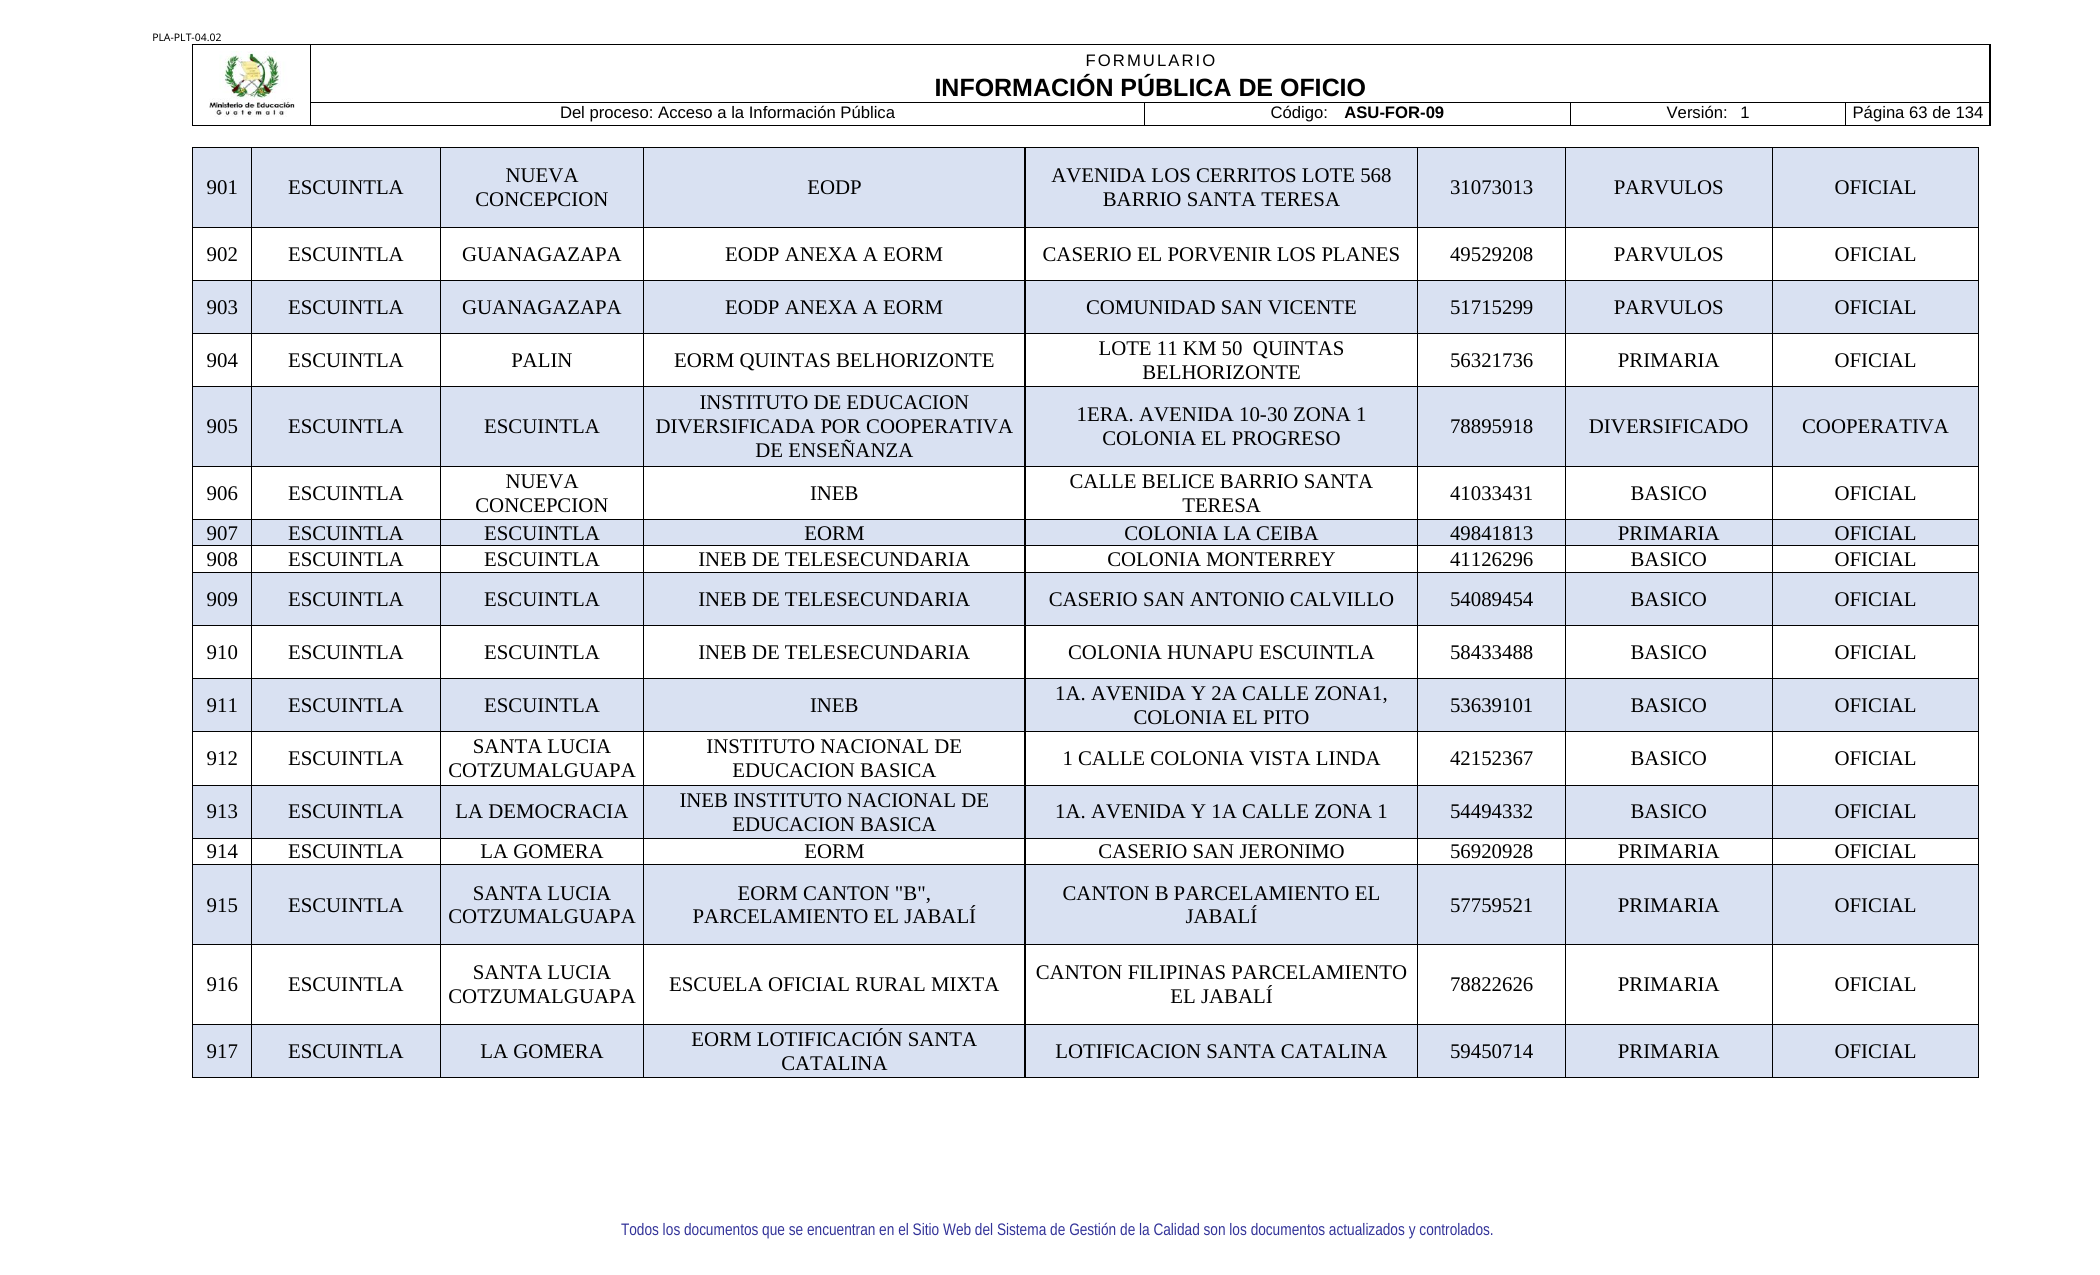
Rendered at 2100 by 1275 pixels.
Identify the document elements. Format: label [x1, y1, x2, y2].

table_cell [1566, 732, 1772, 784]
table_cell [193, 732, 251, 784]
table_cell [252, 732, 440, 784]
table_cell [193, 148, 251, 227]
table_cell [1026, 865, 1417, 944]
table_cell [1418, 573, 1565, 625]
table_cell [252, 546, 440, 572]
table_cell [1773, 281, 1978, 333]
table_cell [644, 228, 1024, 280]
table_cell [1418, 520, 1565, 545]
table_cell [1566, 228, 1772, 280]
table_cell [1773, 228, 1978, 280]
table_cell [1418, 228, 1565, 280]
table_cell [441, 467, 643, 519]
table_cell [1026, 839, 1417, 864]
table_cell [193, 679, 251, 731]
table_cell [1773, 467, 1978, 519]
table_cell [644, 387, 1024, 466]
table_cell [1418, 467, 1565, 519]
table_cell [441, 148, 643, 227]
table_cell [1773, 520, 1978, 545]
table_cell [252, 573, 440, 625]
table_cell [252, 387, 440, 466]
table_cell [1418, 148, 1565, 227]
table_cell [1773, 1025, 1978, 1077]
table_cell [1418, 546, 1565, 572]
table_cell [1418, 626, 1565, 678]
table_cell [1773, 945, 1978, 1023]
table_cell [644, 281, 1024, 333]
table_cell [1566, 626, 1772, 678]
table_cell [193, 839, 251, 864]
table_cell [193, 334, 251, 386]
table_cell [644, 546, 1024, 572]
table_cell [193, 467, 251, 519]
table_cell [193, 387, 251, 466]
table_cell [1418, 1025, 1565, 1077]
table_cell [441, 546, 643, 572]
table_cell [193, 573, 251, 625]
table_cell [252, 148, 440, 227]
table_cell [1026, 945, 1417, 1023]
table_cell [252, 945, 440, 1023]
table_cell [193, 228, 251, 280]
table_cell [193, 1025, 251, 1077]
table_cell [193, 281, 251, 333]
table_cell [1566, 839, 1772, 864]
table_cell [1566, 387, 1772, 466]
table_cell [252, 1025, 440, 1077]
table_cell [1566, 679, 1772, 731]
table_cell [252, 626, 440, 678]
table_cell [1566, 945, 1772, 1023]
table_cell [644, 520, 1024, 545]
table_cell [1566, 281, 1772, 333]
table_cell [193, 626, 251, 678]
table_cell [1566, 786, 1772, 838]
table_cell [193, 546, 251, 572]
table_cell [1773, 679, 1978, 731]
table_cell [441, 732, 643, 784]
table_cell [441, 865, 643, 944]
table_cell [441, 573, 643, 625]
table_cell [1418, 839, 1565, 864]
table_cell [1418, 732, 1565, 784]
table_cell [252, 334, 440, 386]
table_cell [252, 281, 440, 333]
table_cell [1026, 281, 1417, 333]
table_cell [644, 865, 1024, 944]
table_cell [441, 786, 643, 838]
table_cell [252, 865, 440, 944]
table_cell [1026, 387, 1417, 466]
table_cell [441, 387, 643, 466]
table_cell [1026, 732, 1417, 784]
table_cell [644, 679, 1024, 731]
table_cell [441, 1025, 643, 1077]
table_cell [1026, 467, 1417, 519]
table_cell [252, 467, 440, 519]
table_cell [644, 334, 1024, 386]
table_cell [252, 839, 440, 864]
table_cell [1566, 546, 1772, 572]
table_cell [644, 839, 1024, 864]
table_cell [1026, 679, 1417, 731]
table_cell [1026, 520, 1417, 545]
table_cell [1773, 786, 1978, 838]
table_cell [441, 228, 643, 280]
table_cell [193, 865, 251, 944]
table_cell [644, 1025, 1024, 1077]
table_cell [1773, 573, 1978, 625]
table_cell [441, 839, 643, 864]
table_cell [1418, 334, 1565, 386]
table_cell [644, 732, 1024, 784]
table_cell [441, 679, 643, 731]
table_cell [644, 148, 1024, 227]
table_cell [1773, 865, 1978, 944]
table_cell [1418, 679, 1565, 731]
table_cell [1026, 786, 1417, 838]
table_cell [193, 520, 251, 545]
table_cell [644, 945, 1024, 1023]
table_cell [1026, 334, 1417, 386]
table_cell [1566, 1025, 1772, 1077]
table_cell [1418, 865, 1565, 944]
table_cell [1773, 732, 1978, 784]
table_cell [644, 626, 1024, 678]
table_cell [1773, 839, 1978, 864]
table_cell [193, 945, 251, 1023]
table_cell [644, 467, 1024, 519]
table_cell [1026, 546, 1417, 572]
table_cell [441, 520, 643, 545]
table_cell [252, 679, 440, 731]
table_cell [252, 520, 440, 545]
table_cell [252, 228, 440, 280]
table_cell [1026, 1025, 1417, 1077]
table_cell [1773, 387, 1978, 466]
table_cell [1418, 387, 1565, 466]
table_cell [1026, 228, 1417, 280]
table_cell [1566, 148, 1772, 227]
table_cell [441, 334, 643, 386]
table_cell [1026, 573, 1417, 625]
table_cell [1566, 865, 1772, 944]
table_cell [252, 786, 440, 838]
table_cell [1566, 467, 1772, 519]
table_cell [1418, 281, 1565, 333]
picture [208, 51, 295, 117]
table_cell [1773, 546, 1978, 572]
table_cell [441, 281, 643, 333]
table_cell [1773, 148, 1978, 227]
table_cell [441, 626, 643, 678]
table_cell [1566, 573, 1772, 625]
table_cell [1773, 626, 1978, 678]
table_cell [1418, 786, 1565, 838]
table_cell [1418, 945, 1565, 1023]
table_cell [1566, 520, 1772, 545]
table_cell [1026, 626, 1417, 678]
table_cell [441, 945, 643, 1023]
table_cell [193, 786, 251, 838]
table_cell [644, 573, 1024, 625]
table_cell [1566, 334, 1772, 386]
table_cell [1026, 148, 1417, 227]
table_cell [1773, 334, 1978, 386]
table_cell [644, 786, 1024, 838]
